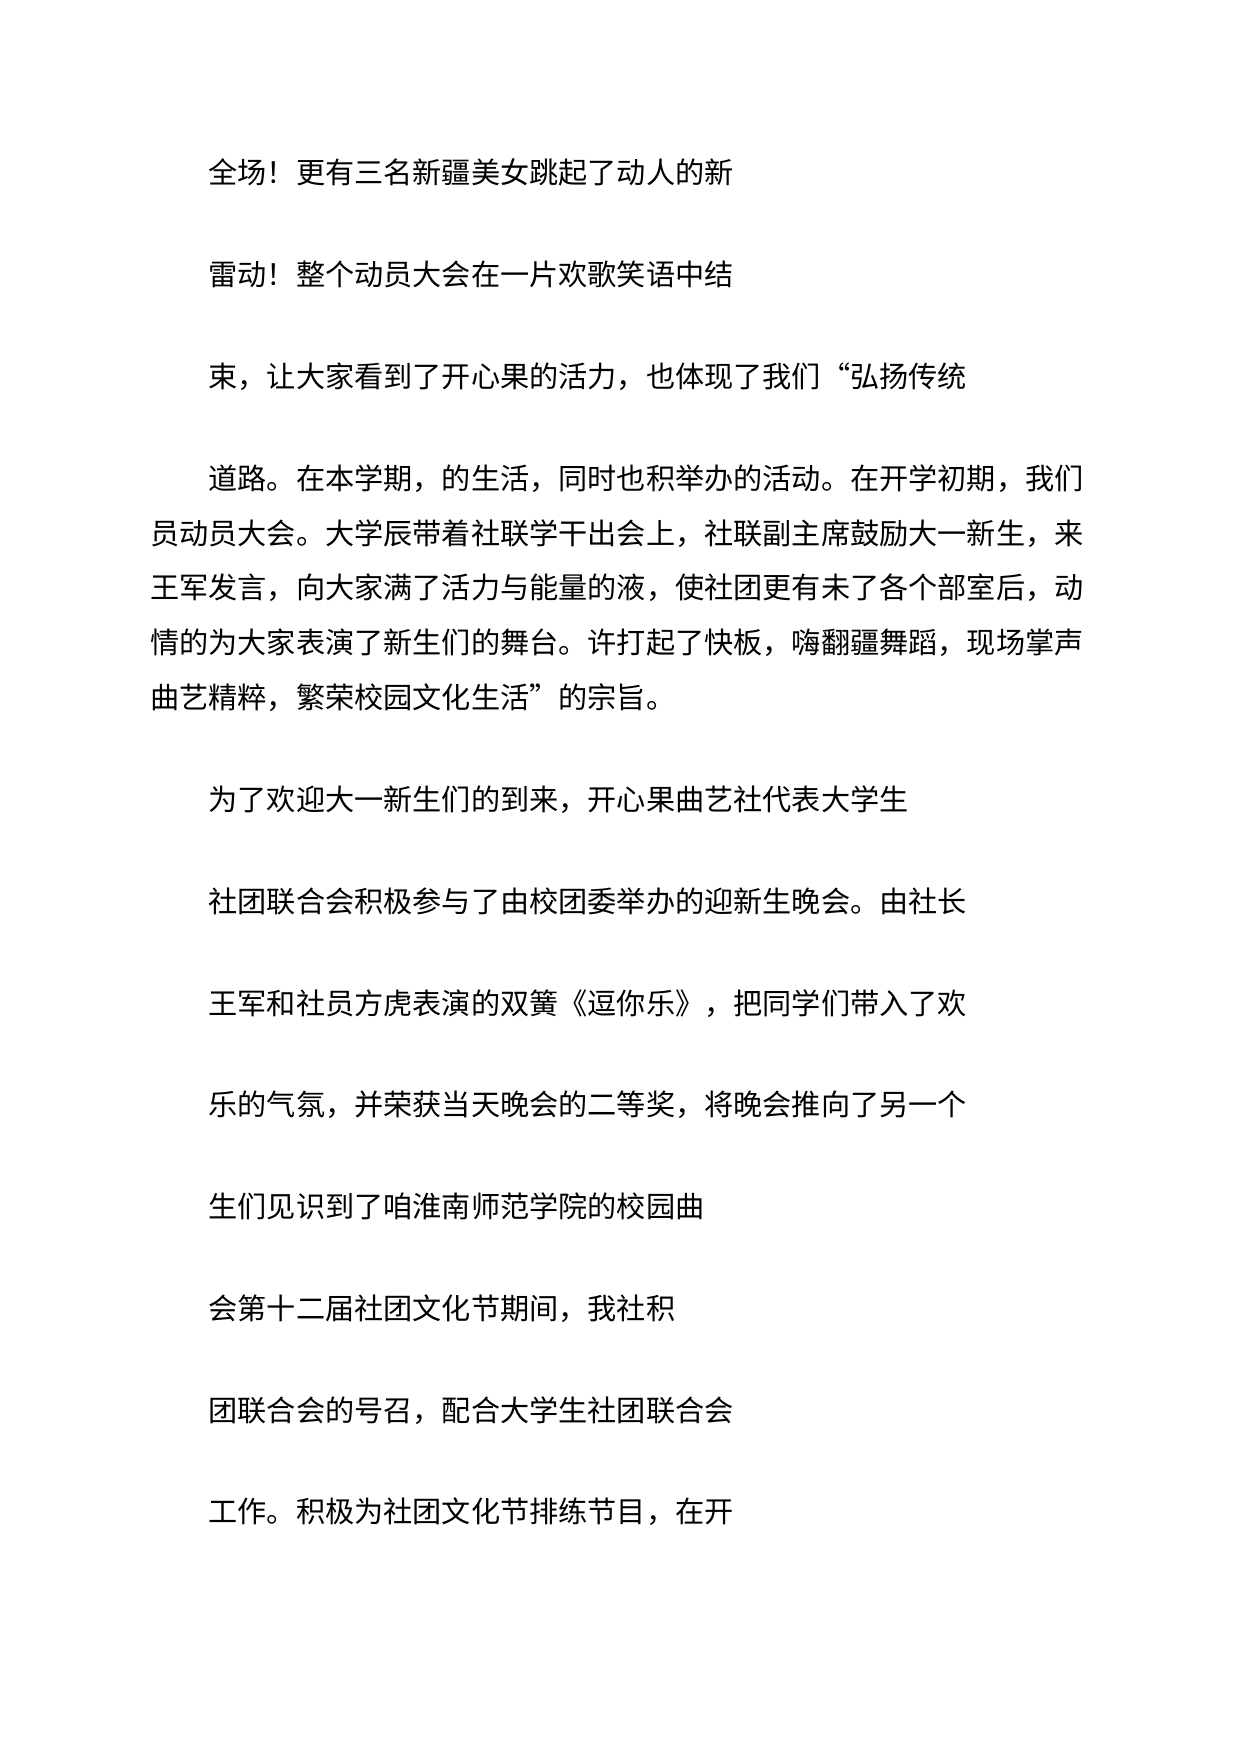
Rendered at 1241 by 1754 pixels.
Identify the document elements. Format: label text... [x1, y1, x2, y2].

text 束，让大家看到了开心果的活力，也体现了我们“弘扬传统 [150, 353, 1090, 396]
text 为了欢迎大一新生们的到来，开心果曲艺社代表大学生 [150, 777, 1090, 819]
text 雷动！整个动员大会在一片欢歌笑语中结 [150, 252, 1090, 294]
text 团联合会的号召，配合大学生社团联合会 [150, 1387, 1090, 1429]
text 道路。在本学期，的生活，同时也积举办的活动。在开学初期，我们员动员大会。大学辰带着社联学干出会上，社联副主席鼓励大一新生，来王军发言，向大家满了活力与能量的液，使社团更有未了各个部室后，动情的为大家表演了新生们的舞台。许打起了快板，嗨翻疆舞蹈，现场掌声曲艺精粹，繁荣校园文化生活”的宗旨。 [150, 455, 1090, 717]
text 王军和社员方虎表演的双簧《逗你乐》，把同学们带入了欢 [150, 980, 1090, 1022]
text 全场！更有三名新疆美女跳起了动人的新 [150, 150, 1090, 192]
text 社团联合会积极参与了由校团委举办的迎新生晚会。由社长 [150, 878, 1090, 921]
text 乐的气氛，并荣获当天晚会的二等奖，将晚会推向了另一个 [150, 1082, 1090, 1124]
text 工作。积极为社团文化节排练节目，在开 [150, 1489, 1090, 1531]
text 会第十二届社团文化节期间，我社积 [150, 1286, 1090, 1328]
text 生们见识到了咱淮南师范学院的校园曲 [150, 1184, 1090, 1226]
